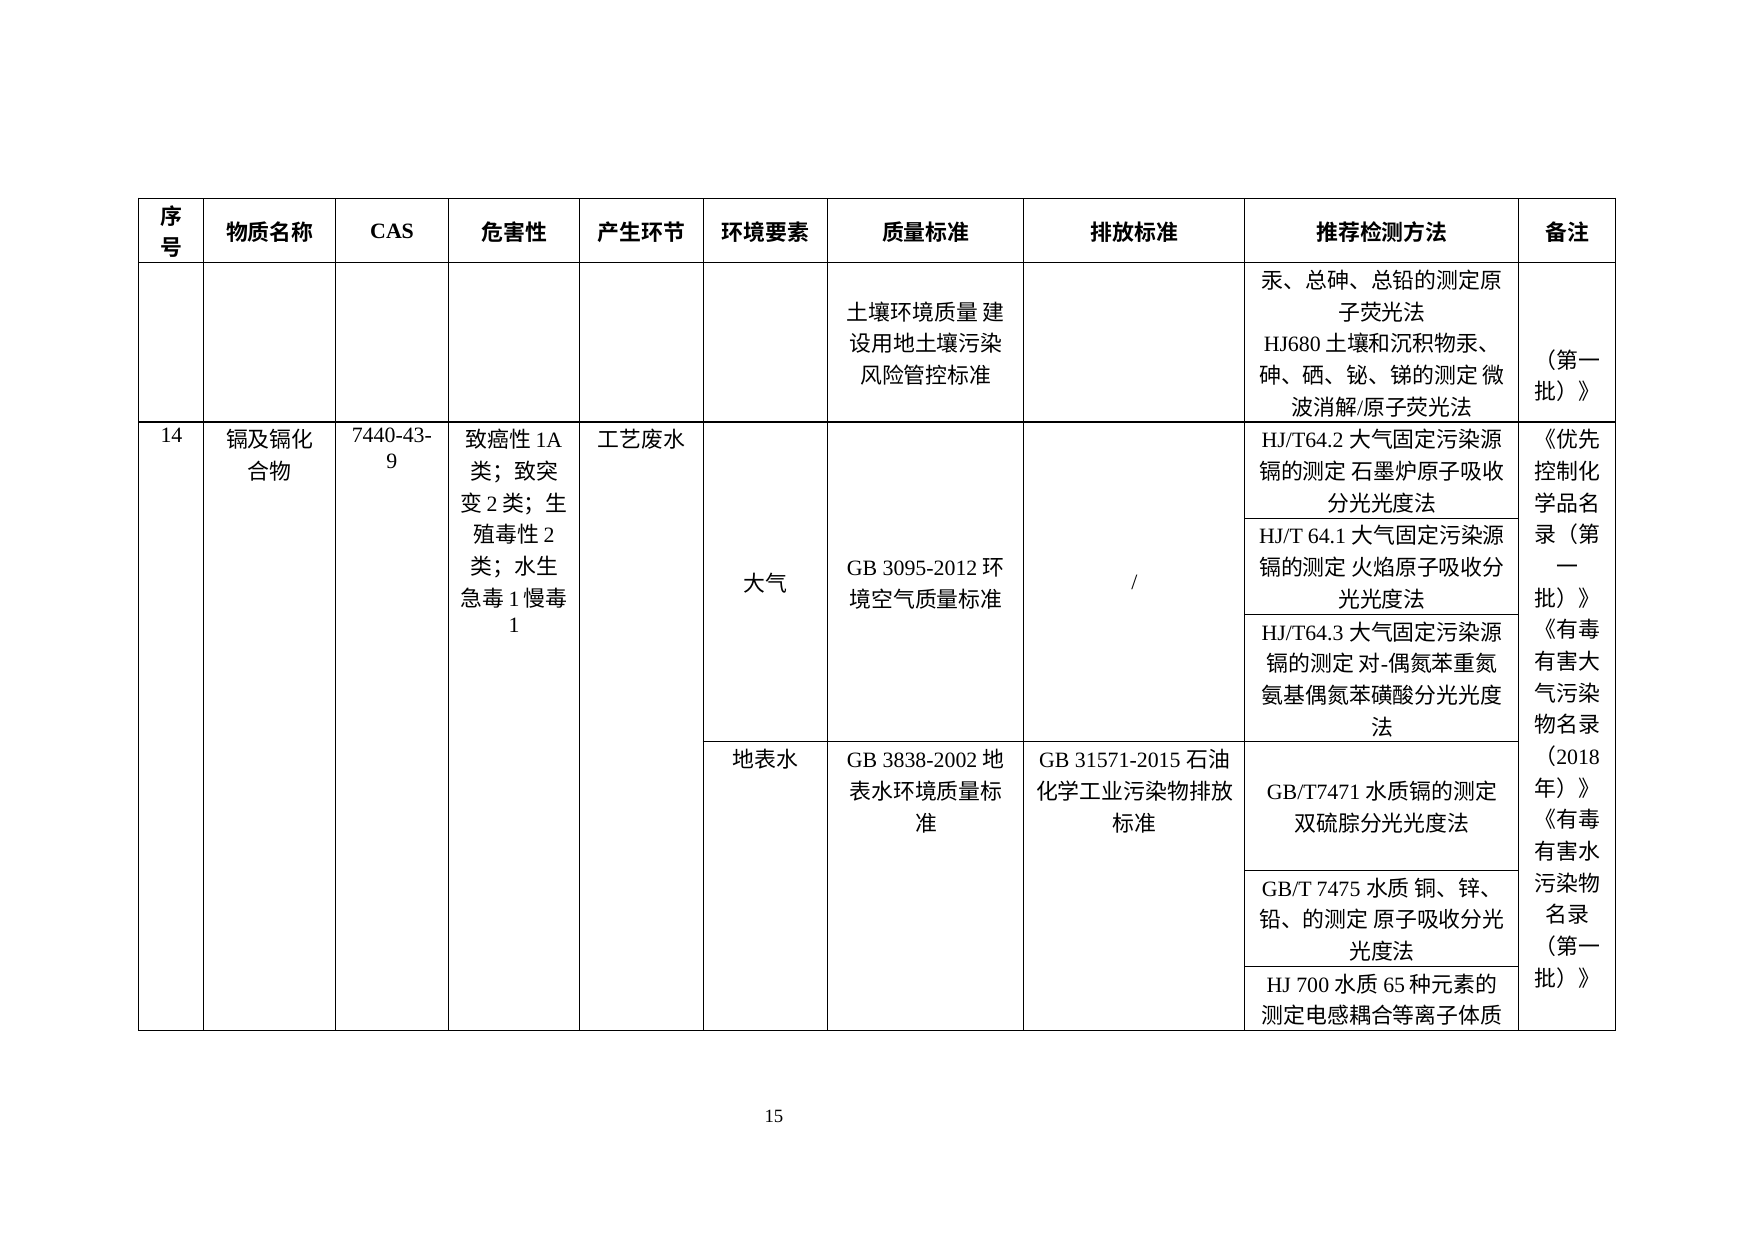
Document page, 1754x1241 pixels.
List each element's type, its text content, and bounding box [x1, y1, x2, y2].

table_header 危害性 [449, 199, 579, 262]
table_cell GB 3838-2002 地表水环境质量标准 [828, 742, 1023, 1030]
table_cell / [1024, 423, 1244, 741]
table_cell 7440-43-9 [336, 423, 448, 1030]
table_header 排放标准 [1024, 199, 1244, 262]
table_header 产生环节 [580, 199, 703, 262]
table_cell HJ/T64.3 大气固定污染源 镉的测定 对-偶氮苯重氮氨基偶氮苯磺酸分光光度法 [1245, 615, 1518, 741]
table_header 环境要素 [704, 199, 827, 262]
table_cell 土壤 [704, 263, 827, 421]
table_header 物质名称 [204, 199, 335, 262]
table_cell HJ/T 64.1 大气固定污染源 镉的测定 火焰原子吸收分光光度法 [1245, 519, 1518, 613]
table_cell HJ/T64.2 大气固定污染源 镉的测定 石墨炉原子吸收分光光度法 [1245, 423, 1518, 517]
table_cell / [1024, 263, 1244, 421]
table_cell GB 36600-2018 土壤环境质量 建设用地土壤污染风险管控标准 [828, 263, 1023, 421]
table_header 推荐检测方法 [1245, 199, 1518, 262]
table_header 质量标准 [828, 199, 1023, 262]
table_cell GB 31571-2015 石油化学工业污染物排放标准 [1024, 742, 1244, 1030]
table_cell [1245, 263, 1518, 421]
table_cell GB/T 7475 水质 铜、锌、铅、的测定 原子吸收分光光度法 [1245, 871, 1518, 966]
table_cell 大气 [704, 423, 827, 741]
table_cell 14 [139, 423, 203, 1030]
table_header CAS [336, 199, 448, 262]
table_header 备注 [1519, 199, 1615, 262]
table_cell GB 3095-2012 环境空气质量标准 [828, 423, 1023, 741]
table_cell 工艺废水 [580, 423, 703, 1030]
table_header 序号 [139, 199, 203, 262]
table_cell HJ 700 水质 65种元素的测定电感耦合等离子体质谱法 [1245, 967, 1518, 1030]
table_cell 地表水 [704, 742, 827, 1030]
table_cell GB/T7471 水质镉的测定 双硫腙分光光度法 [1245, 742, 1518, 870]
table_cell 致癌性1A类；致突变2类；生殖毒性2类；水生急毒1慢毒1 [449, 423, 579, 1030]
table_cell 镉及镉化合物 [204, 423, 335, 1030]
table_cell 《优先控制化学品名录（第一批）》《有毒有害大气污染物名录（2018年）》《有毒有害水污染物名录（第一批）》 [1519, 423, 1615, 1030]
